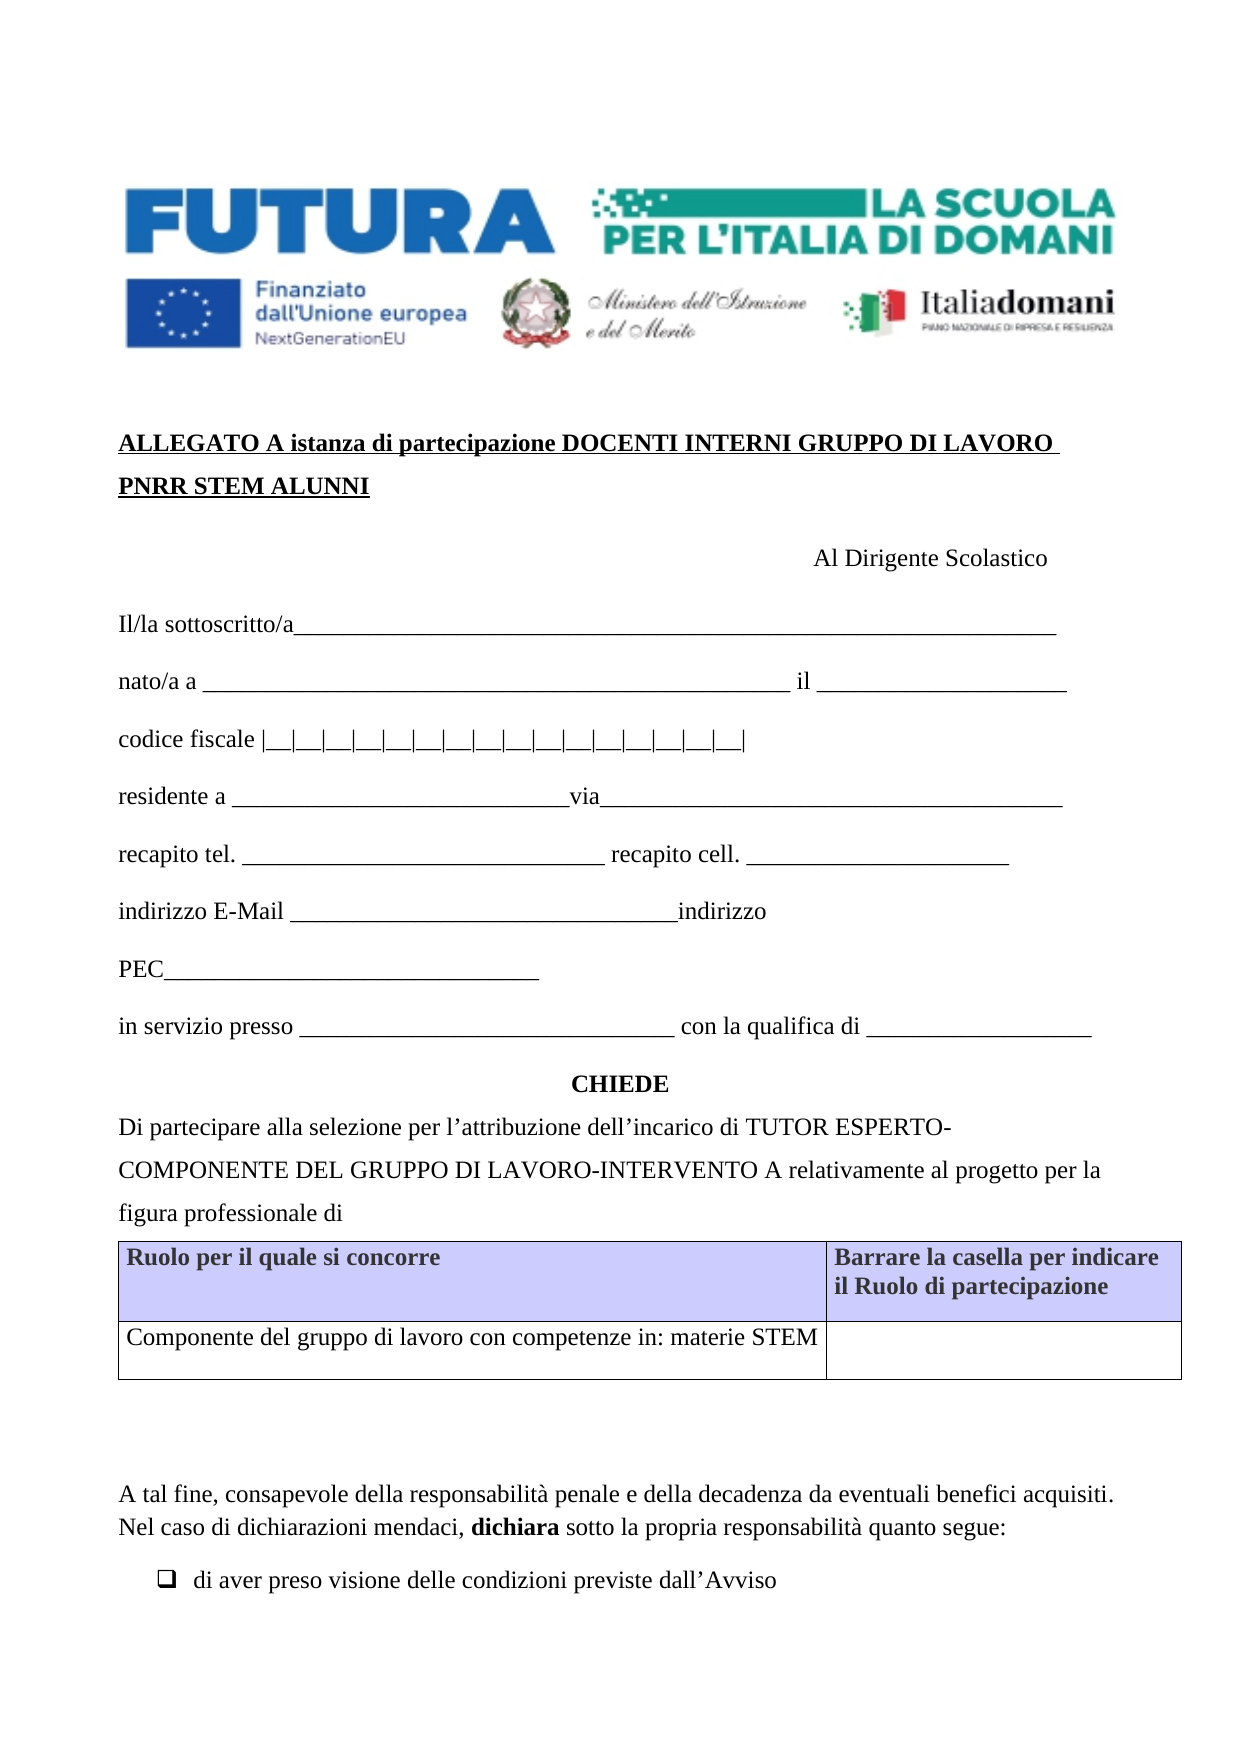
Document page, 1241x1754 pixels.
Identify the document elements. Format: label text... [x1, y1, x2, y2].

list di aver preso visione delle condizioni previste dall’Avviso [156, 1566, 1122, 1594]
text in servizio presso ______________________________ con la qualifica di __________________ [118, 1011, 1122, 1040]
text recapito tel. _____________________________ recapito cell. _____________________ [118, 839, 1122, 867]
text ALLEGATO A istanza di partecipazione DOCENTI INTERNI GRUPPO DI LAVORO PNRR STEM ALUNNI [118, 428, 1122, 500]
text CHIEDE [118, 1069, 1122, 1097]
table_header Ruolo per il quale si concorre [119, 1242, 826, 1321]
text codice fiscale |__|__|__|__|__|__|__|__|__|__|__|__|__|__|__|__| [118, 724, 1122, 752]
text Al Dirigente Scolastico [708, 543, 1122, 571]
text Il/la sottoscritto/a_____________________________________________________________ [118, 609, 1122, 637]
text residente a ___________________________via_____________________________________ [118, 781, 1122, 810]
text nato/a a _______________________________________________ il ____________________ [118, 666, 1122, 695]
text indirizzo E-Mail _______________________________indirizzo PEC______________________________ [118, 896, 1122, 982]
table_header Barrare la casella per indicare il Ruolo di partecipazione [827, 1242, 1181, 1321]
picture [118, 180, 1123, 359]
text A tal fine, consapevole della responsabilità penale e della decadenza da eventuali benefici acquisiti. Nel caso di dichiarazioni mendaci, dichiara sotto la propria responsabilità quanto segue: [118, 1479, 1122, 1540]
text Di partecipare alla selezione per l’attribuzione dell’incarico di TUTOR ESPERTO- COMPONENTE DEL GRUPPO DI LAVORO-INTERVENTO A relativamente al progetto per la figura professionale di [118, 1112, 1122, 1227]
table_cell [827, 1322, 1181, 1378]
table_cell Componente del gruppo di lavoro con competenze in: materie STEM [119, 1322, 826, 1378]
